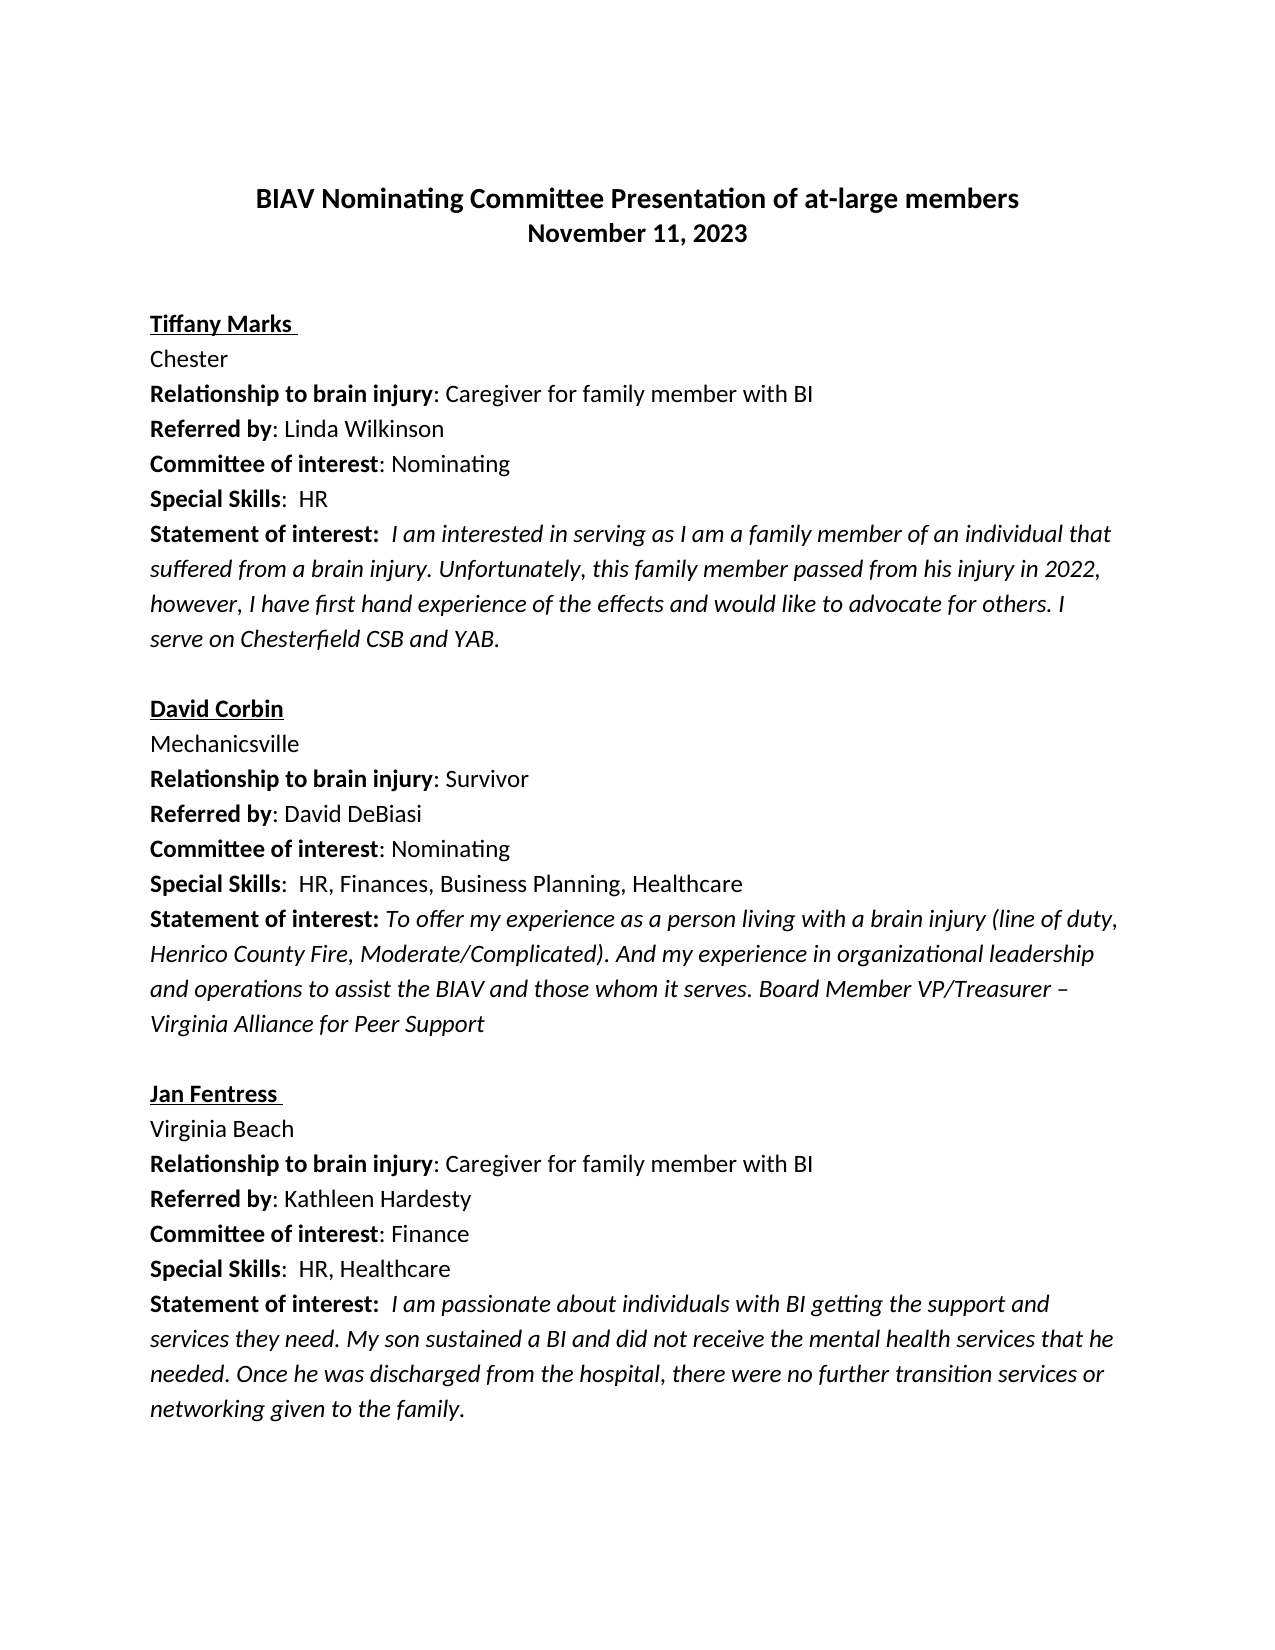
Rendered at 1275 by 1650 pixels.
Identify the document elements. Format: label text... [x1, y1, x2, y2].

text Tiffany Marks [150, 308, 1125, 338]
text Chester [150, 343, 1125, 373]
text November 11, 2023 [150, 216, 1125, 277]
text Statement of interest: To offer my experience as a person living with a brain injury (line of duty, Henrico County Fire, Moderate/Complicated). And my experience in organizational leadership and operations to assist the BIAV and those whom it serves. Board Member VP/Treasurer – Virginia Alliance for Peer Support Jan Fentress [150, 903, 1125, 1108]
text Relationship to brain injury: Caregiver for family member with BI Referred by: Linda Wilkinson Committee of interest: Nominating Special Skills: HR [150, 378, 1125, 513]
text Special Skills: HR, Healthcare [150, 1253, 1125, 1283]
text Relationship to brain injury: Survivor Referred by: David DeBiasi Committee of interest: Nominating Special Skills: HR, Finances, Business Planning, Healthcare [150, 763, 1125, 898]
text BIAV Nominating Committee Presentation of at-large members [150, 150, 1125, 216]
text Mechanicsville [150, 728, 1125, 758]
text Virginia Beach [150, 1113, 1125, 1143]
text Statement of interest: I am passionate about individuals with BI getting the support and services they need. My son sustained a BI and did not receive the mental health services that he needed. Once he was discharged from the hospital, there were no further transition services or networking given to the family. [150, 1288, 1125, 1423]
text Relationship to brain injury: Caregiver for family member with BI Referred by: Kathleen Hardesty Committee of interest: Finance [150, 1148, 1125, 1248]
text David Corbin [150, 693, 1125, 723]
text Statement of interest: I am interested in serving as I am a family member of an individual that suffered from a brain injury. Unfortunately, this family member passed from his injury in 2022, however, I have first hand experience of the effects and would like to advocate for others. I serve on Chesterfield CSB and YAB. [150, 518, 1125, 653]
